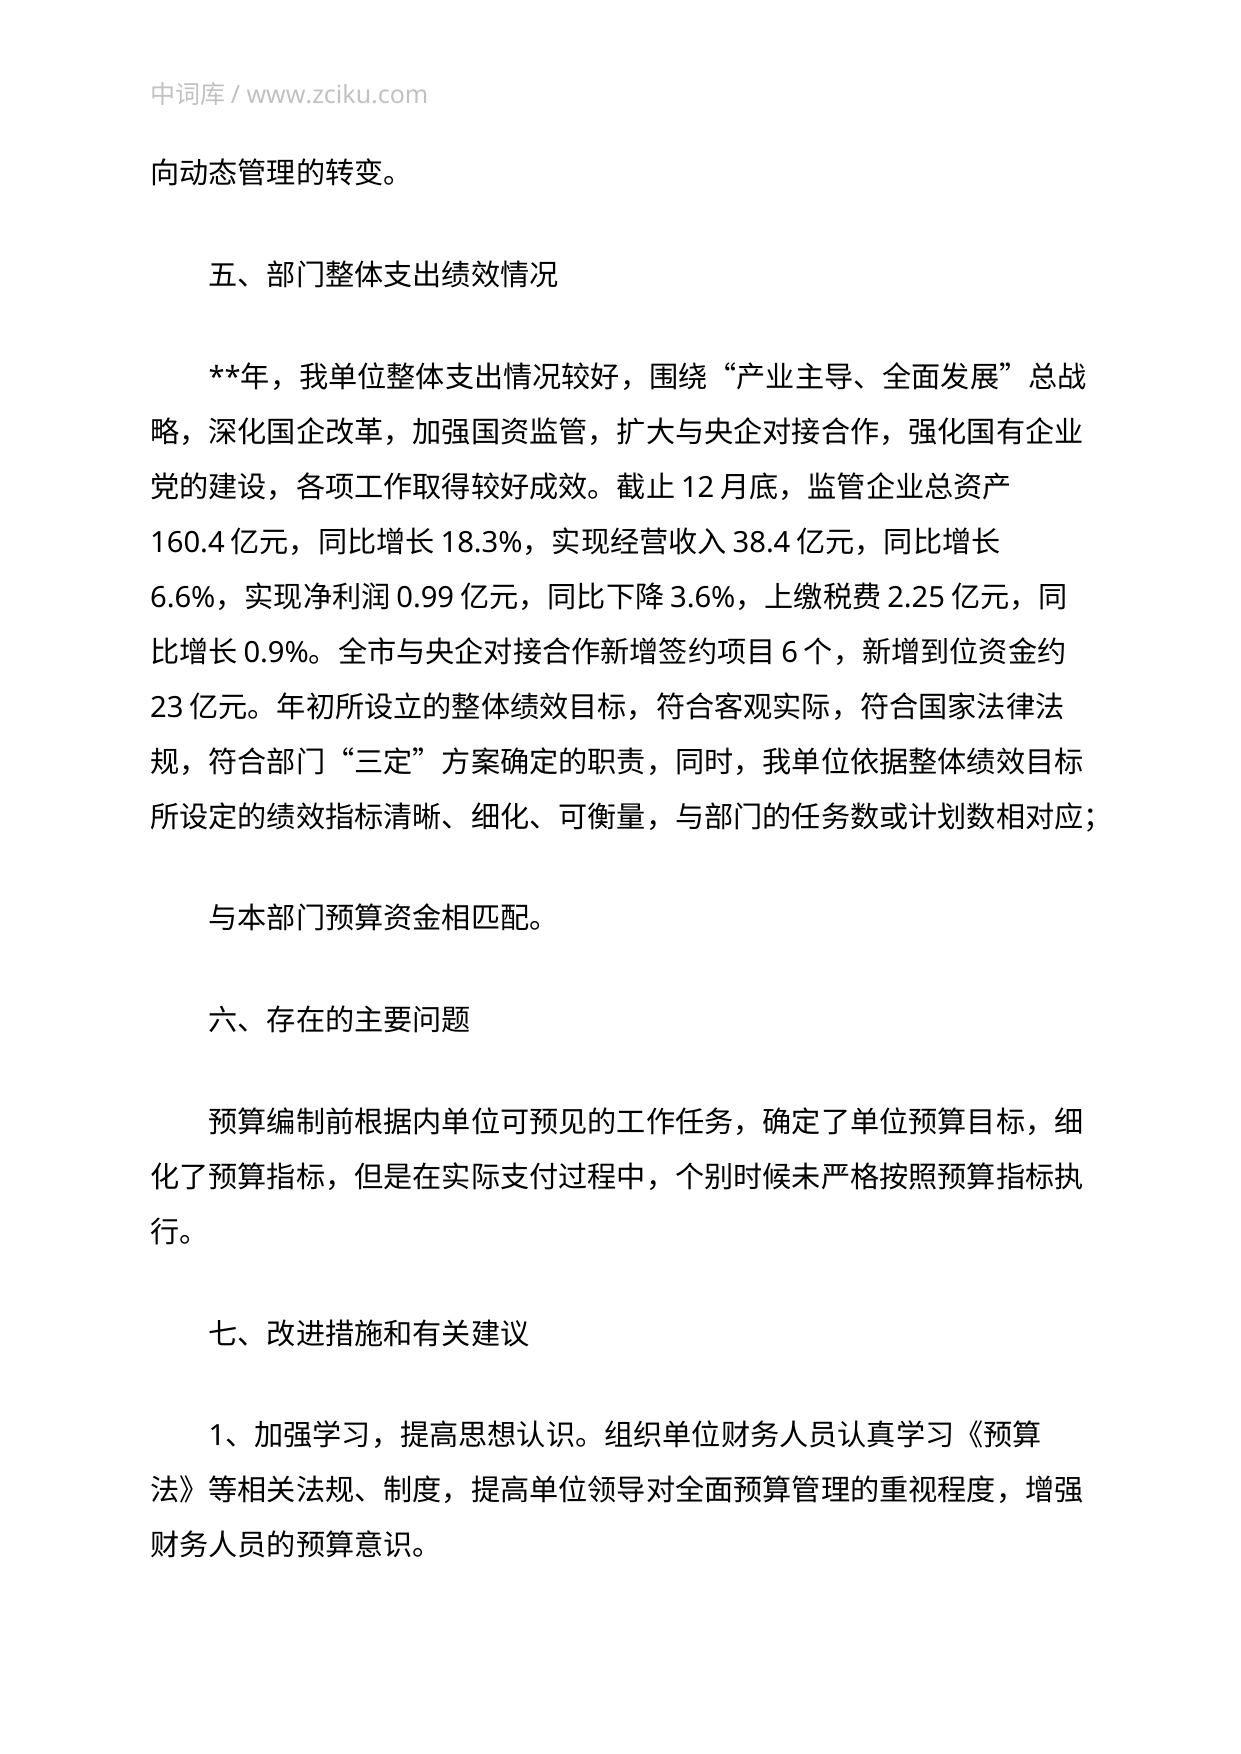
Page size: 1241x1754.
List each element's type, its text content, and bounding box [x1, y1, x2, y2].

text 预算编制前根据内单位可预见的工作任务，确定了单位预算目标，细化了预算指标，但是在实际支付过程中，个别时候未严格按照预算指标执行。 [150, 1099, 1090, 1251]
text 与本部门预算资金相匹配。 [150, 895, 1090, 937]
text 六、存在的主要问题 [150, 997, 1090, 1039]
text 七、改进措施和有关建议 [150, 1310, 1090, 1352]
text **年，我单位整体支出情况较好，围绕“产业主导、全面发展”总战略，深化国企改革，加强国资监管，扩大与央企对接合作，强化国有企业党的建设，各项工作取得较好成效。截止12月底，监管企业总资产160.4亿元，同比增长18.3%，实现经营收入38.4亿元，同比增长6.6%，实现净利润0.99亿元，同比下降3.6%，上缴税费2.25亿元，同比增长0.9%。全市与央企对接合作新增签约项目6个，新增到位资金约23亿元。年初所设立的整体绩效目标，符合客观实际，符合国家法律法规，符合部门“三定”方案确定的职责，同时，我单位依据整体绩效目标所设定的绩效指标清晰、细化、可衡量，与部门的任务数或计划数相对应； [150, 353, 1090, 836]
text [150, 150, 1090, 192]
text 五、部门整体支出绩效情况 [150, 252, 1090, 294]
text 1、加强学习，提高思想认识。组织单位财务人员认真学习《预算法》等相关法规、制度，提高单位领导对全面预算管理的重视程度，增强财务人员的预算意识。 [150, 1412, 1090, 1564]
